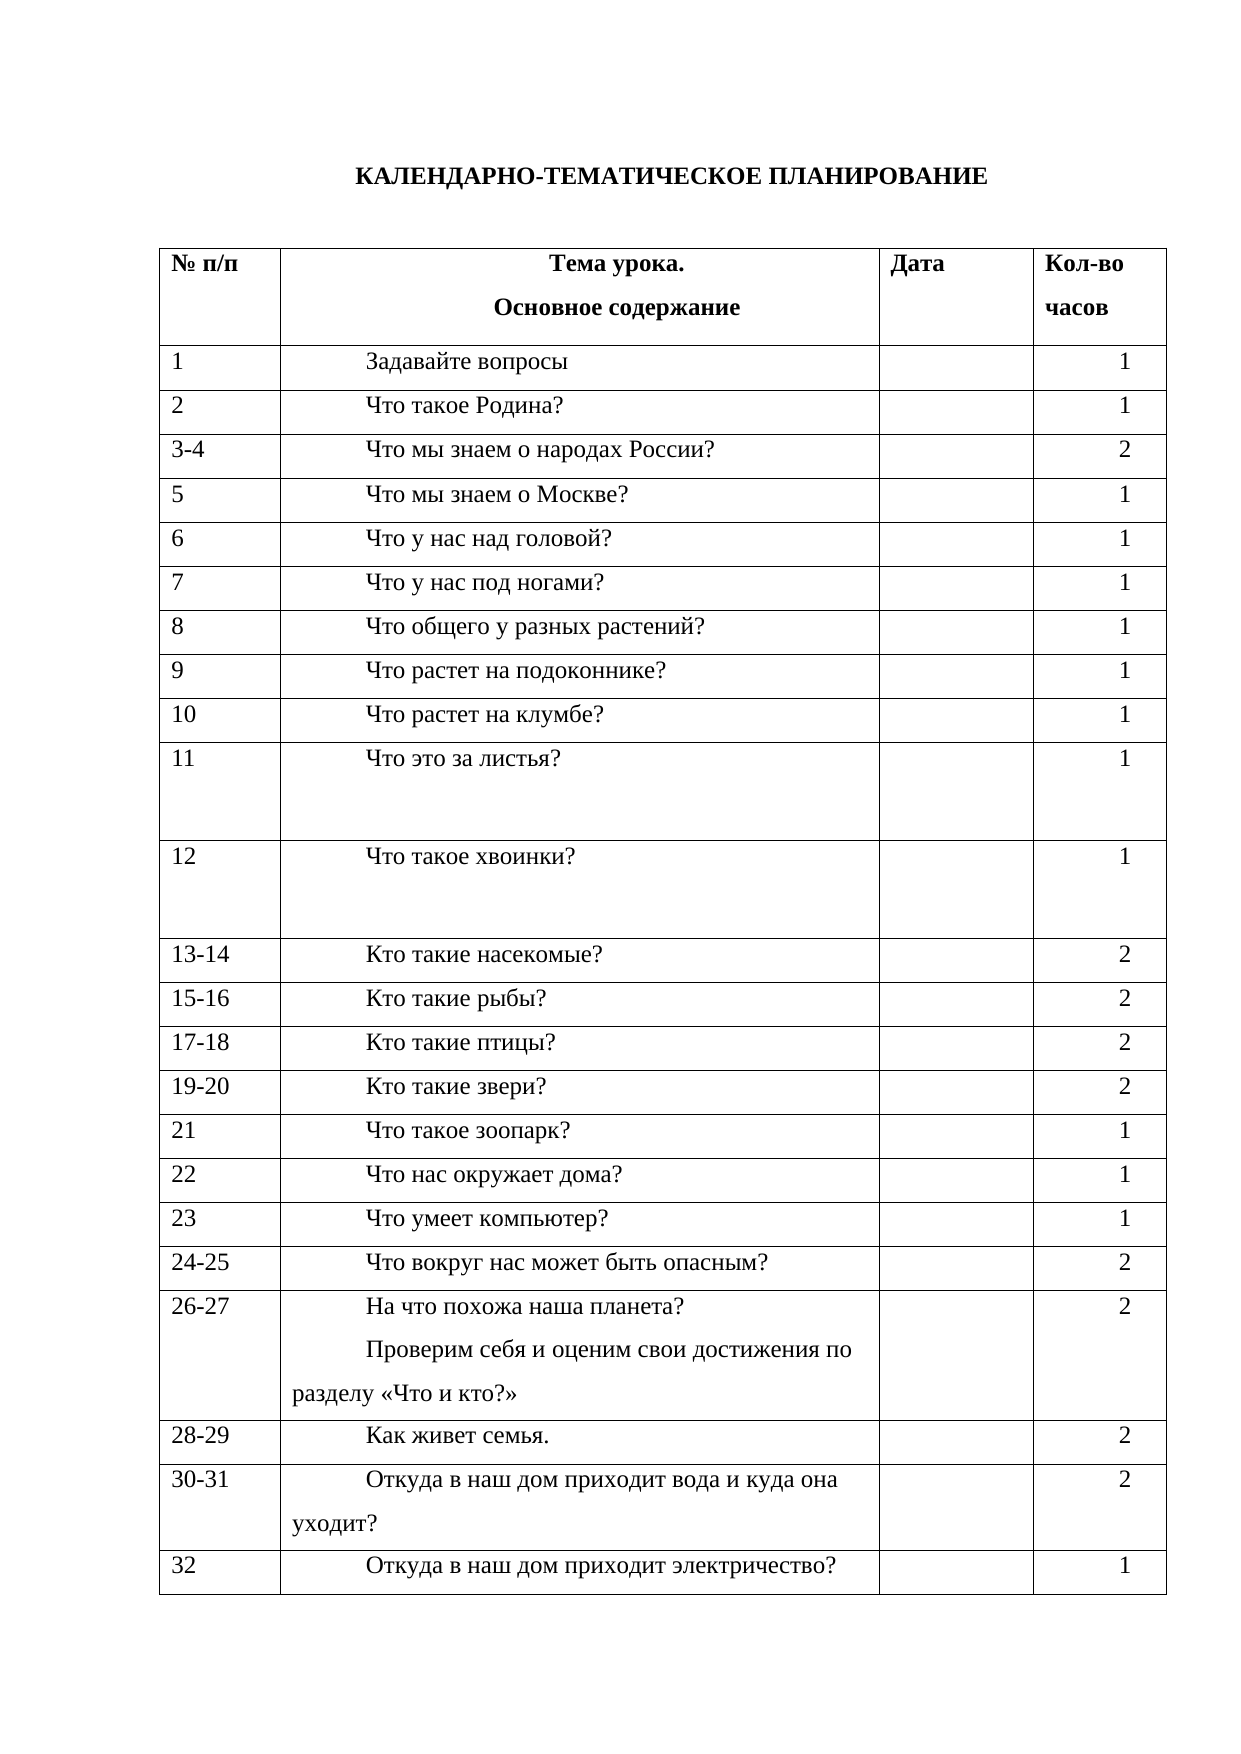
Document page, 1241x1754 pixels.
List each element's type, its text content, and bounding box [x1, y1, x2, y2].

table_cell 2 [1034, 1421, 1166, 1463]
table_cell [880, 1291, 1033, 1419]
table_cell [880, 699, 1033, 742]
table_cell [880, 1071, 1033, 1114]
table_cell [880, 1551, 1033, 1594]
table_cell 21 [160, 1115, 280, 1158]
table_cell 2 [1034, 1027, 1166, 1070]
table_cell 1 [1034, 523, 1166, 566]
table_cell 11 [160, 743, 280, 840]
table_cell 12 [160, 841, 280, 938]
table_cell 2 [1034, 1291, 1166, 1419]
table_cell 1 [1034, 841, 1166, 938]
table_cell Что растет на подоконнике? [281, 655, 879, 698]
table_cell Что у нас над головой? [281, 523, 879, 566]
table_cell 26-27 [160, 1291, 280, 1419]
table_cell На что похожа наша планета? Проверим себя и оценим свои достижения по разделу «Что и кто?» [281, 1291, 879, 1419]
table_cell Кто такие насекомые? [281, 939, 879, 982]
table_cell Откуда в наш дом приходит электричество? [281, 1551, 879, 1594]
table_cell [880, 983, 1033, 1026]
table_cell 1 [1034, 391, 1166, 433]
table_cell [880, 611, 1033, 654]
table_cell 10 [160, 699, 280, 742]
table_cell 1 [1034, 699, 1166, 742]
table_cell 1 [160, 346, 280, 389]
table_cell 2 [1034, 1071, 1166, 1114]
table_cell 1 [1034, 1159, 1166, 1202]
table_cell 19-20 [160, 1071, 280, 1114]
table_cell 3-4 [160, 435, 280, 478]
table_cell [880, 1203, 1033, 1246]
table_cell [880, 479, 1033, 522]
table_cell Откуда в наш дом приходит вода и куда она уходит? [281, 1465, 879, 1549]
table_cell Как живет семья. [281, 1421, 879, 1463]
table_cell 13-14 [160, 939, 280, 982]
table_cell [880, 1027, 1033, 1070]
table_cell Что вокруг нас может быть опасным? [281, 1247, 879, 1290]
table_cell 1 [1034, 743, 1166, 840]
text КАЛЕНДАРНО-ТЕМАТИЧЕСКОЕ ПЛАНИРОВАНИЕ [192, 161, 1152, 190]
table_cell [880, 346, 1033, 389]
table_cell 1 [1034, 567, 1166, 610]
table_cell Что у нас под ногами? [281, 567, 879, 610]
table_header № п/п [160, 249, 280, 345]
table_cell [880, 1465, 1033, 1549]
table_cell 8 [160, 611, 280, 654]
table_cell 1 [1034, 479, 1166, 522]
table_cell 24-25 [160, 1247, 280, 1290]
table_cell [880, 939, 1033, 982]
table_cell 2 [1034, 1247, 1166, 1290]
table_cell 15-16 [160, 983, 280, 1026]
table_cell 1 [1034, 1551, 1166, 1594]
table_cell 17-18 [160, 1027, 280, 1070]
table_cell Что нас окружает дома? [281, 1159, 879, 1202]
table_cell Что общего у разных растений? [281, 611, 879, 654]
table_cell [880, 1159, 1033, 1202]
table_cell Кто такие рыбы? [281, 983, 879, 1026]
table_cell 2 [1034, 939, 1166, 982]
table_cell Что такое зоопарк? [281, 1115, 879, 1158]
table_cell 22 [160, 1159, 280, 1202]
table_cell [880, 435, 1033, 478]
table_header Дата [880, 249, 1033, 345]
table_cell Что такое Родина? [281, 391, 879, 433]
table_cell Что умеет компьютер? [281, 1203, 879, 1246]
table_cell 2 [1034, 435, 1166, 478]
table_header Кол-во часов [1034, 249, 1166, 345]
table_cell 1 [1034, 655, 1166, 698]
table_cell [880, 655, 1033, 698]
table_cell Задавайте вопросы [281, 346, 879, 389]
table_cell 28-29 [160, 1421, 280, 1463]
table_cell 6 [160, 523, 280, 566]
table_cell 2 [1034, 983, 1166, 1026]
table_cell Что такое хвоинки? [281, 841, 879, 938]
table_cell 2 [1034, 1465, 1166, 1549]
table_cell 5 [160, 479, 280, 522]
table_cell [880, 841, 1033, 938]
table_cell Кто такие птицы? [281, 1027, 879, 1070]
table_cell [880, 567, 1033, 610]
table_cell Кто такие звери? [281, 1071, 879, 1114]
table_cell 9 [160, 655, 280, 698]
table_cell Что мы знаем о Москве? [281, 479, 879, 522]
table_cell [880, 1247, 1033, 1290]
table_cell [880, 743, 1033, 840]
table_cell 7 [160, 567, 280, 610]
table_cell [880, 1115, 1033, 1158]
table_cell [880, 391, 1033, 433]
table_cell 1 [1034, 1115, 1166, 1158]
table_cell 1 [1034, 1203, 1166, 1246]
table_cell 23 [160, 1203, 280, 1246]
table_cell [880, 1421, 1033, 1463]
table_header Тема урока. Основное содержание [281, 249, 879, 345]
table_cell [880, 523, 1033, 566]
table_cell 1 [1034, 611, 1166, 654]
table_cell Что мы знаем о народах России? [281, 435, 879, 478]
table_cell 32 [160, 1551, 280, 1594]
table_cell Что растет на клумбе? [281, 699, 879, 742]
table_cell 1 [1034, 346, 1166, 389]
table_cell Что это за листья? [281, 743, 879, 840]
table_cell 30-31 [160, 1465, 280, 1549]
table_cell 2 [160, 391, 280, 433]
